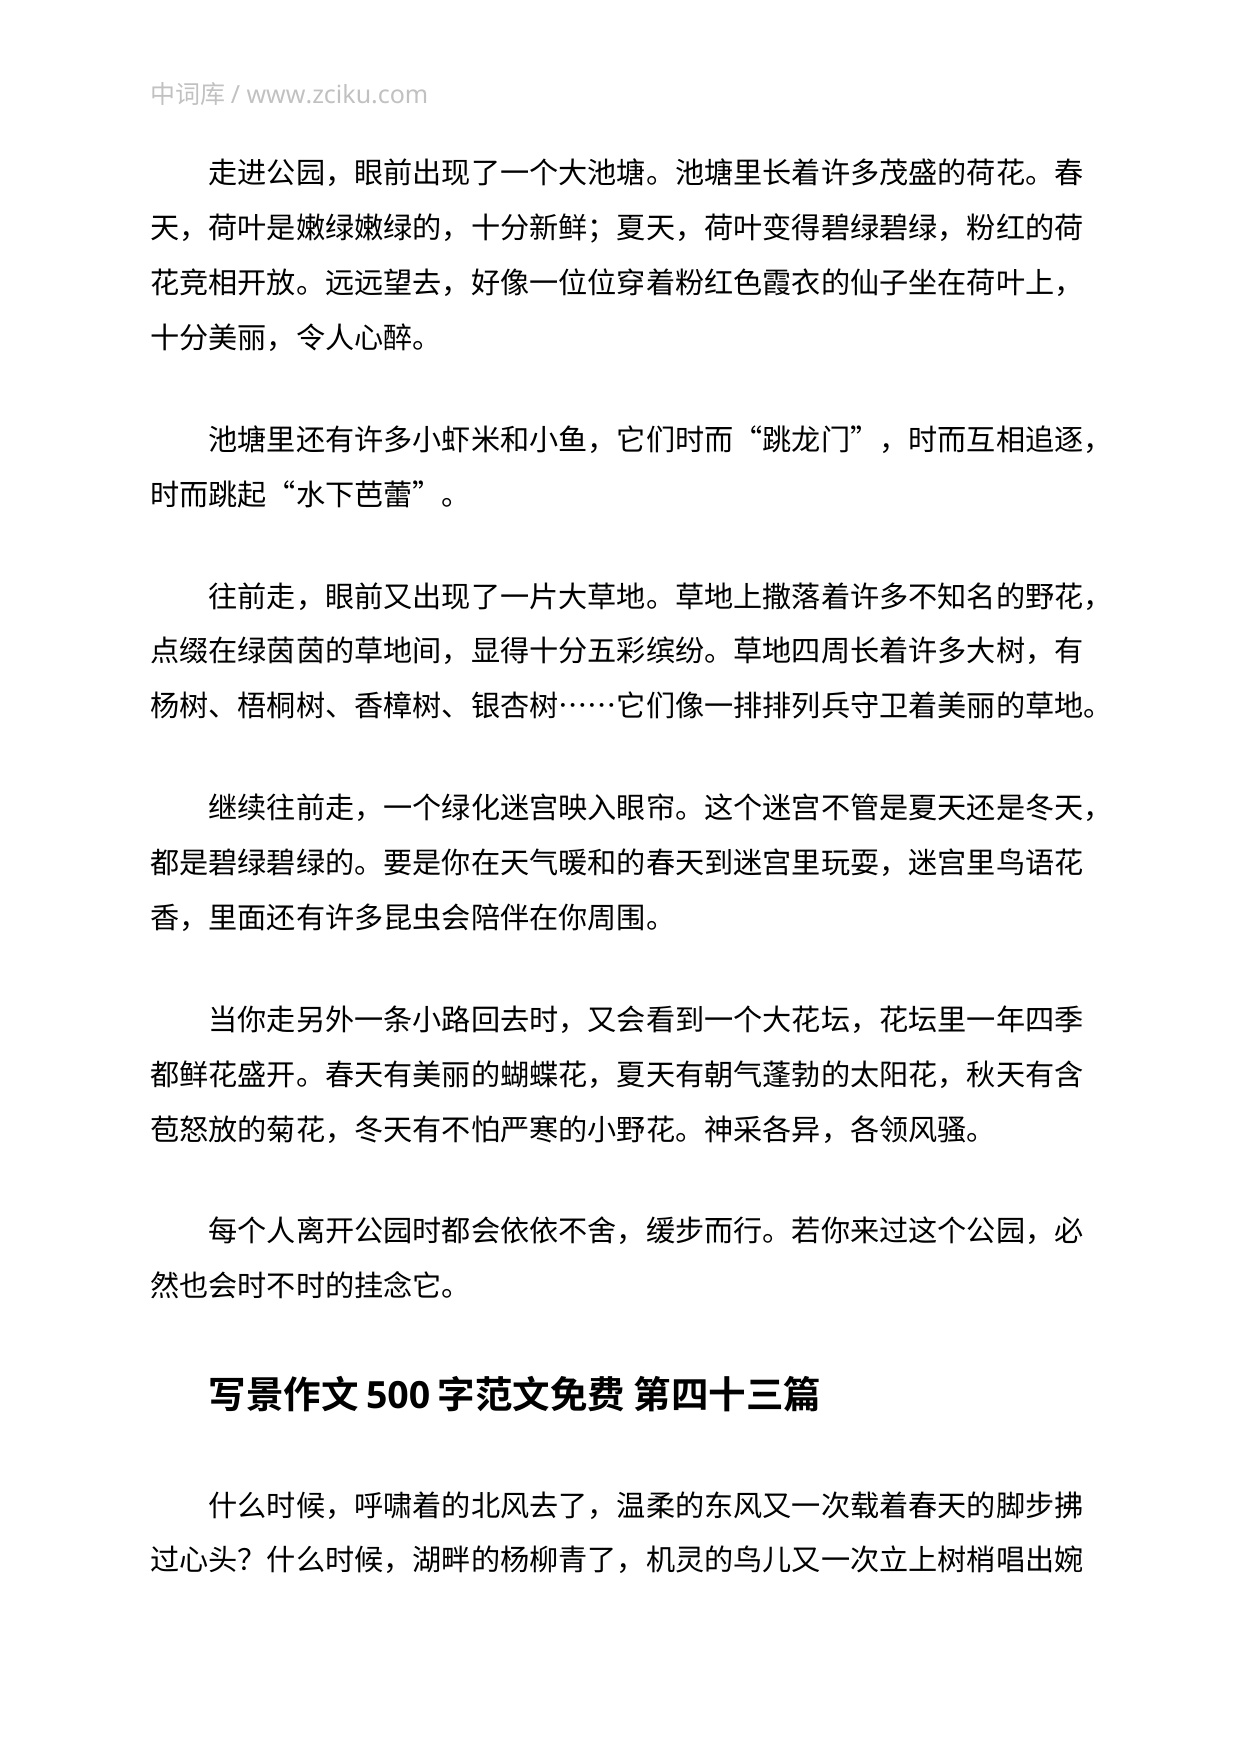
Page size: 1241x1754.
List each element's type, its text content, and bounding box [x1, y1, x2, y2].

text 每个人离开公园时都会依依不舍，缓步而行。若你来过这个公园，必然也会时不时的挂念它。 [150, 1208, 1090, 1305]
text 往前走，眼前又出现了一片大草地。草地上撒落着许多不知名的野花，点缀在绿茵茵的草地间，显得十分五彩缤纷。草地四周长着许多大树，有杨树、梧桐树、香樟树、银杏树……它们像一排排列兵守卫着美丽的草地。 [150, 573, 1090, 725]
text 继续往前走，一个绿化迷宫映入眼帘。这个迷宫不管是夏天还是冬天，都是碧绿碧绿的。要是你在天气暖和的春天到迷宫里玩耍，迷宫里鸟语花香，里面还有许多昆虫会陪伴在你周围。 [150, 785, 1090, 937]
text 走进公园，眼前出现了一个大池塘。池塘里长着许多茂盛的荷花。春天，荷叶是嫩绿嫩绿的，十分新鲜；夏天，荷叶变得碧绿碧绿，粉红的荷花竞相开放。远远望去，好像一位位穿着粉红色霞衣的仙子坐在荷叶上，十分美丽，令人心醉。 [150, 150, 1090, 357]
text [150, 1482, 1090, 1579]
text 池塘里还有许多小虾米和小鱼，它们时而“跳龙门”，时而互相追逐，时而跳起“水下芭蕾”。 [150, 416, 1090, 514]
text 当你走另外一条小路回去时，又会看到一个大花坛，花坛里一年四季都鲜花盛开。春天有美丽的蝴蝶花，夏天有朝气蓬勃的太阳花，秋天有含苞怒放的菊花，冬天有不怕严寒的小野花。神采各异，各领风骚。 [150, 996, 1090, 1148]
text 写景作文500字范文免费 第四十三篇 [150, 1364, 1090, 1419]
